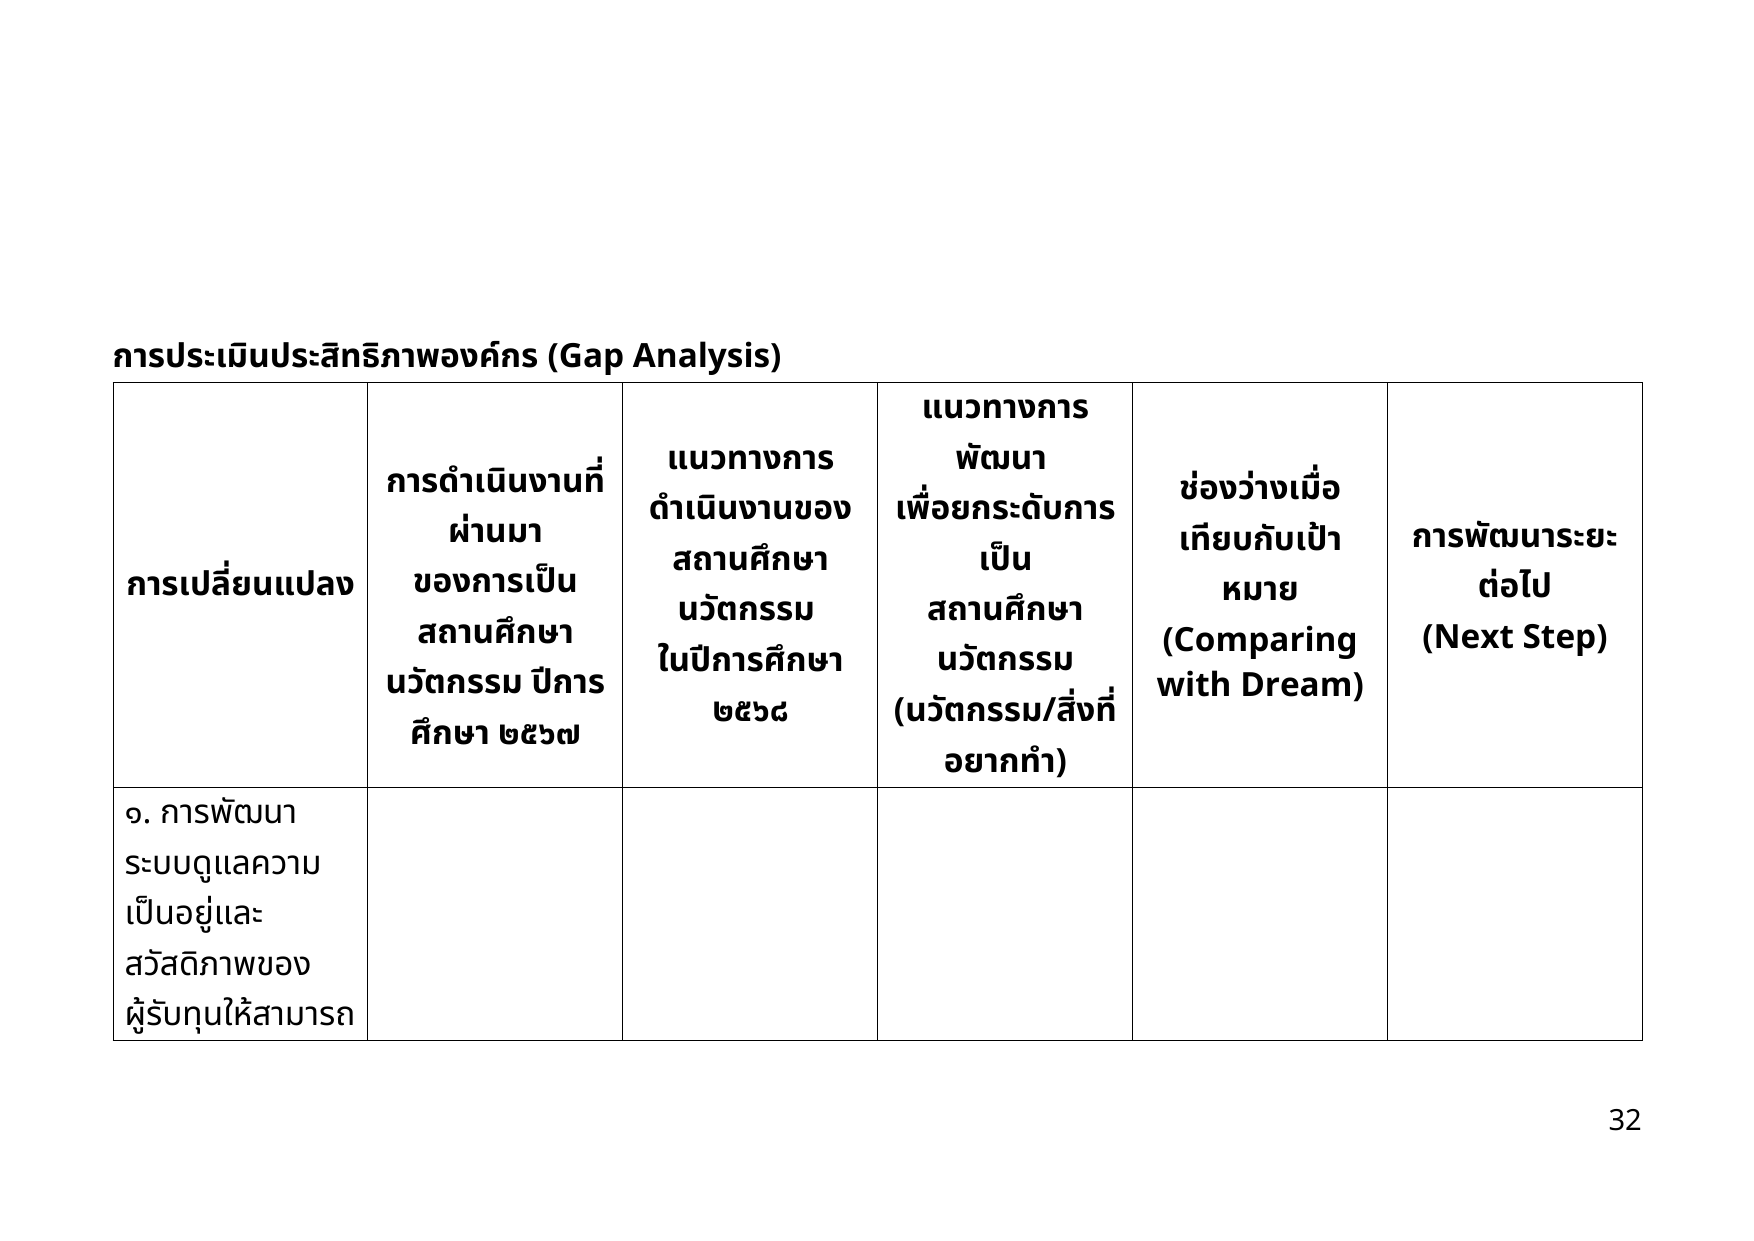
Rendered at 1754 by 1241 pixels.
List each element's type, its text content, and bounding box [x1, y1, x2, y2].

table_cell [1133, 788, 1387, 1040]
table_header การเปลี่ยนแปลง [114, 383, 367, 787]
table_cell [368, 788, 622, 1040]
table_header การพัฒนาระยะต่อไป (Next Step) [1388, 383, 1642, 787]
table_header แนวทางการดำเนินงานของสถานศึกษานวัตกรรม ในปีการศึกษา ๒๕๖๘ [623, 383, 877, 787]
table_header ช่องว่างเมื่อเทียบกับเป้าหมาย (Comparing with Dream) [1133, 383, 1387, 787]
table_cell [623, 788, 877, 1040]
text การประเมินประสิทธิภาพองค์กร (Gap Analysis) [547, 332, 1641, 382]
table_cell [878, 788, 1132, 1040]
table_header แนวทางการพัฒนา เพื่อยกระดับการเป็น สถานศึกษานวัตกรรม (นวัตกรรม/สิ่งที่อยากทำ) [878, 383, 1132, 787]
table_cell [1388, 788, 1642, 1040]
table_header การดำเนินงานที่ผ่านมา ของการเป็นสถานศึกษานวัตกรรม ปีการศึกษา ๒๕๖๗ [368, 383, 622, 787]
table_cell ๑. การพัฒนาระบบดูแลความเป็นอยู่และสวัสดิภาพของผู้รับทุนให้สามารถเรียนจบตามกำหนดเวลา [114, 788, 367, 1040]
